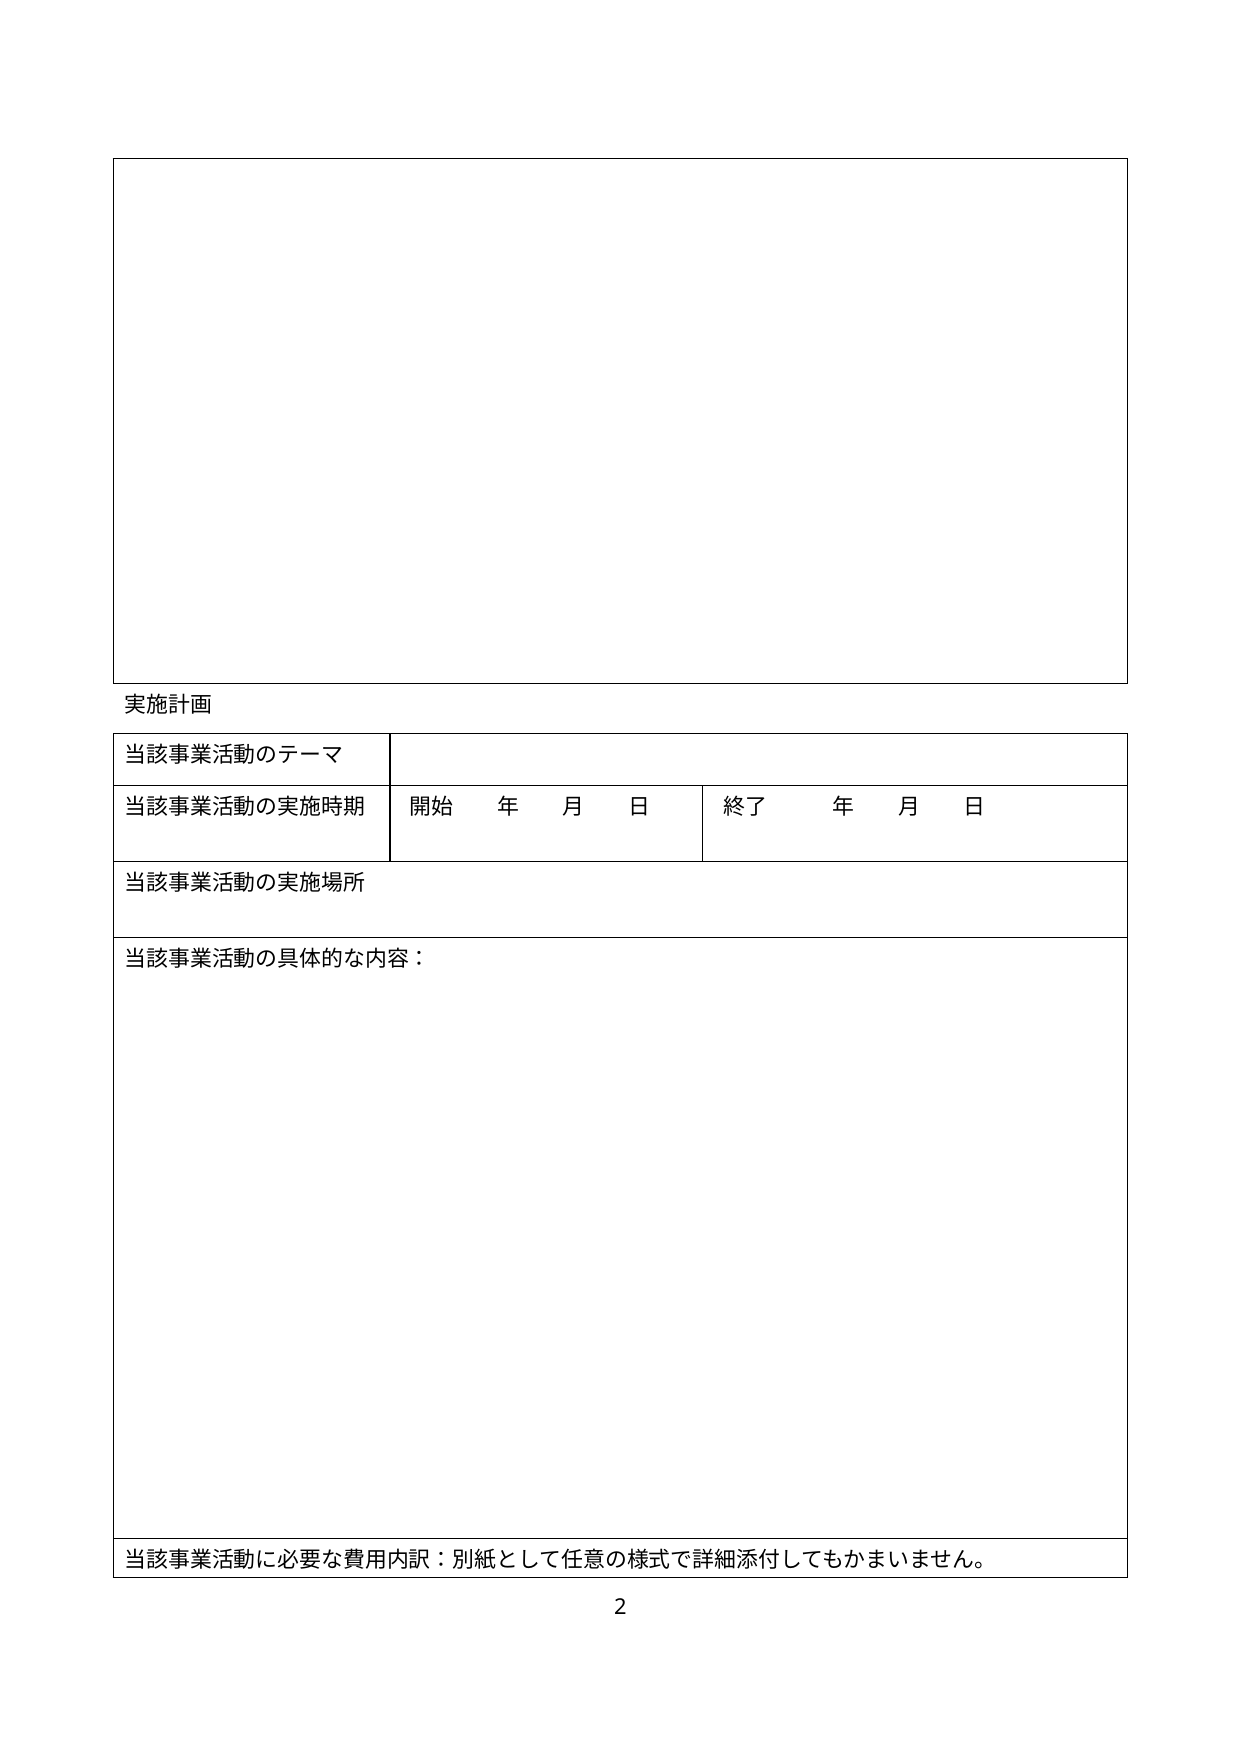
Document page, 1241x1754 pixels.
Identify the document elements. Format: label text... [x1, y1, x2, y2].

table_cell 実施計画 [113, 684, 1127, 733]
table_cell 終了 年 月 日 [703, 786, 1127, 861]
table_cell [391, 734, 1127, 785]
table_cell 当該事業活動の実施時期 [114, 786, 389, 861]
table_cell 当該事業活動の具体的な内容： [114, 938, 1127, 1538]
table_cell 当該事業活動の実施場所 [114, 862, 1127, 937]
table_cell [114, 159, 1127, 683]
table_cell 開始 年 月 日 [391, 786, 702, 861]
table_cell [114, 1539, 1127, 1577]
table_cell 当該事業活動のテーマ [114, 734, 389, 785]
